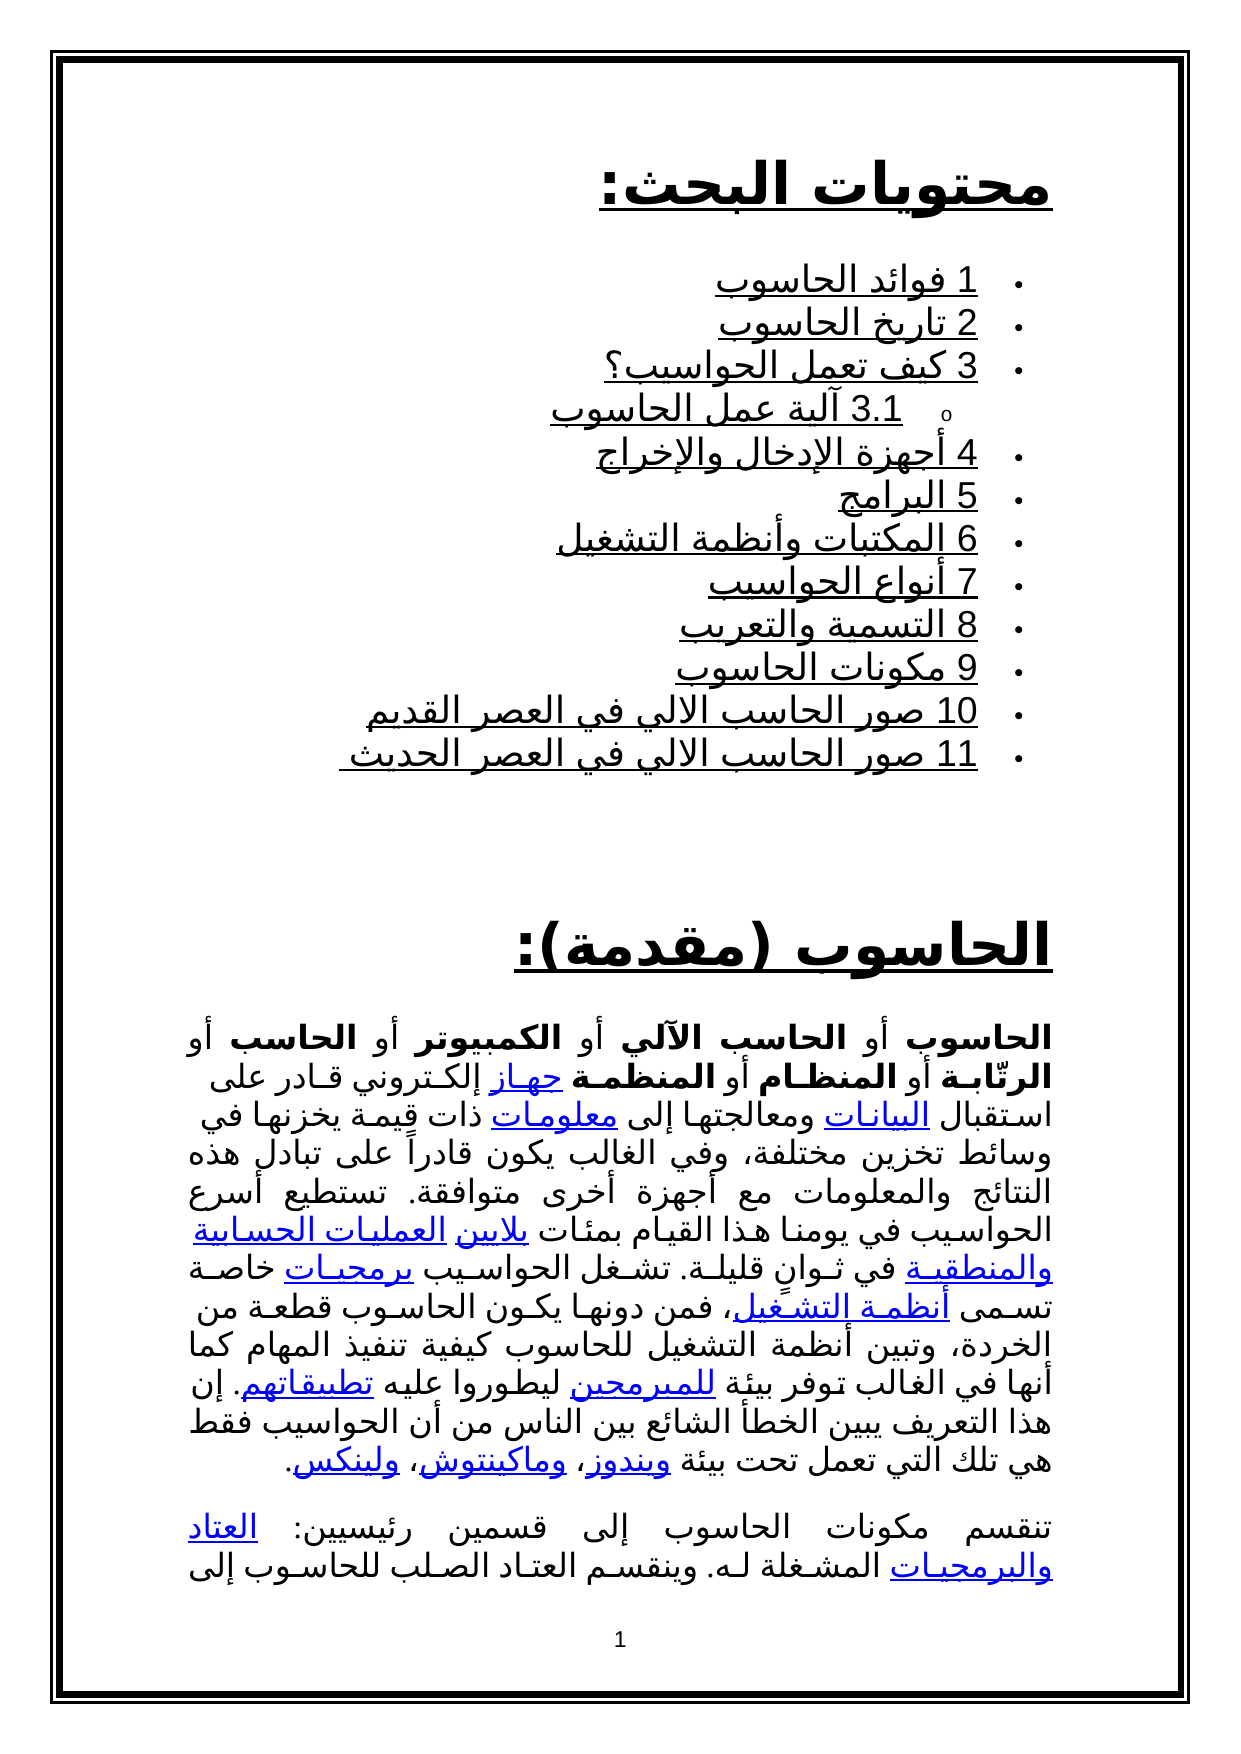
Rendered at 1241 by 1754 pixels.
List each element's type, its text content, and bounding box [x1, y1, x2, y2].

list 7 أنواع الحواسيب [187, 559, 1015, 602]
text الحاسوب (مقدمة): [187, 911, 1053, 979]
text الحاسوب أو الحاسب الآلي أو الكمبيوتر أو الحاسب أو الرتّابة أو المنظام أو المنظمة جهاز إلكتروني قادر على استقبال البيانات ومعالجتها إلى معلومات ذات قيمة يخزنها في وسائط تخزين مختلفة، وفي الغالب يكون قادراً على تبادل هذه النتائج والمعلومات مع أجهزة أخرى متوافقة. تستطيع أسرع الحواسيب في يومنا هذا القيام بمئات بلايين العمليات الحسابية والمنطقية في ثوانٍ قليلة. تشغل الحواسيب برمجيات خاصة تسمى أنظمة التشغيل، فمن دونها يكون الحاسوب قطعة من الخردة، وتبين أنظمة التشغيل للحاسوب كيفية تنفيذ المهام كما أنها في الغالب توفر بيئة للمبرمجين ليطوروا عليه تطبيقاتهم. إن هذا التعريف يبين الخطأ الشائع بين الناس من أن الحواسيب فقط هي تلك التي تعمل تحت بيئة ويندوز، وماكينتوش، ولينكس. [187, 1018, 1053, 1478]
list 9 مكونات الحاسوب [187, 645, 1015, 688]
list 1 فوائد الحاسوب [187, 257, 1015, 300]
text محتويات البحث: [187, 150, 1053, 218]
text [187, 1508, 1053, 1584]
list 8 التسمية والتعريب [187, 602, 1015, 645]
list 2 تاريخ الحاسوب [187, 300, 1015, 343]
list 10 صور الحاسب الالي في العصر القديم [187, 688, 1015, 732]
list 4 أجهزة الإدخال والإخراج [187, 430, 1015, 473]
list 11 صور الحاسب الالي في العصر الحديث [187, 732, 1015, 775]
list 3.1 آلية عمل الحاسوب [187, 387, 940, 430]
list 6 المكتبات وأنظمة التشغيل [187, 516, 1015, 559]
list 3 كيف تعمل الحواسيب؟ [187, 343, 1015, 387]
list 5 البرامج [187, 473, 1015, 516]
